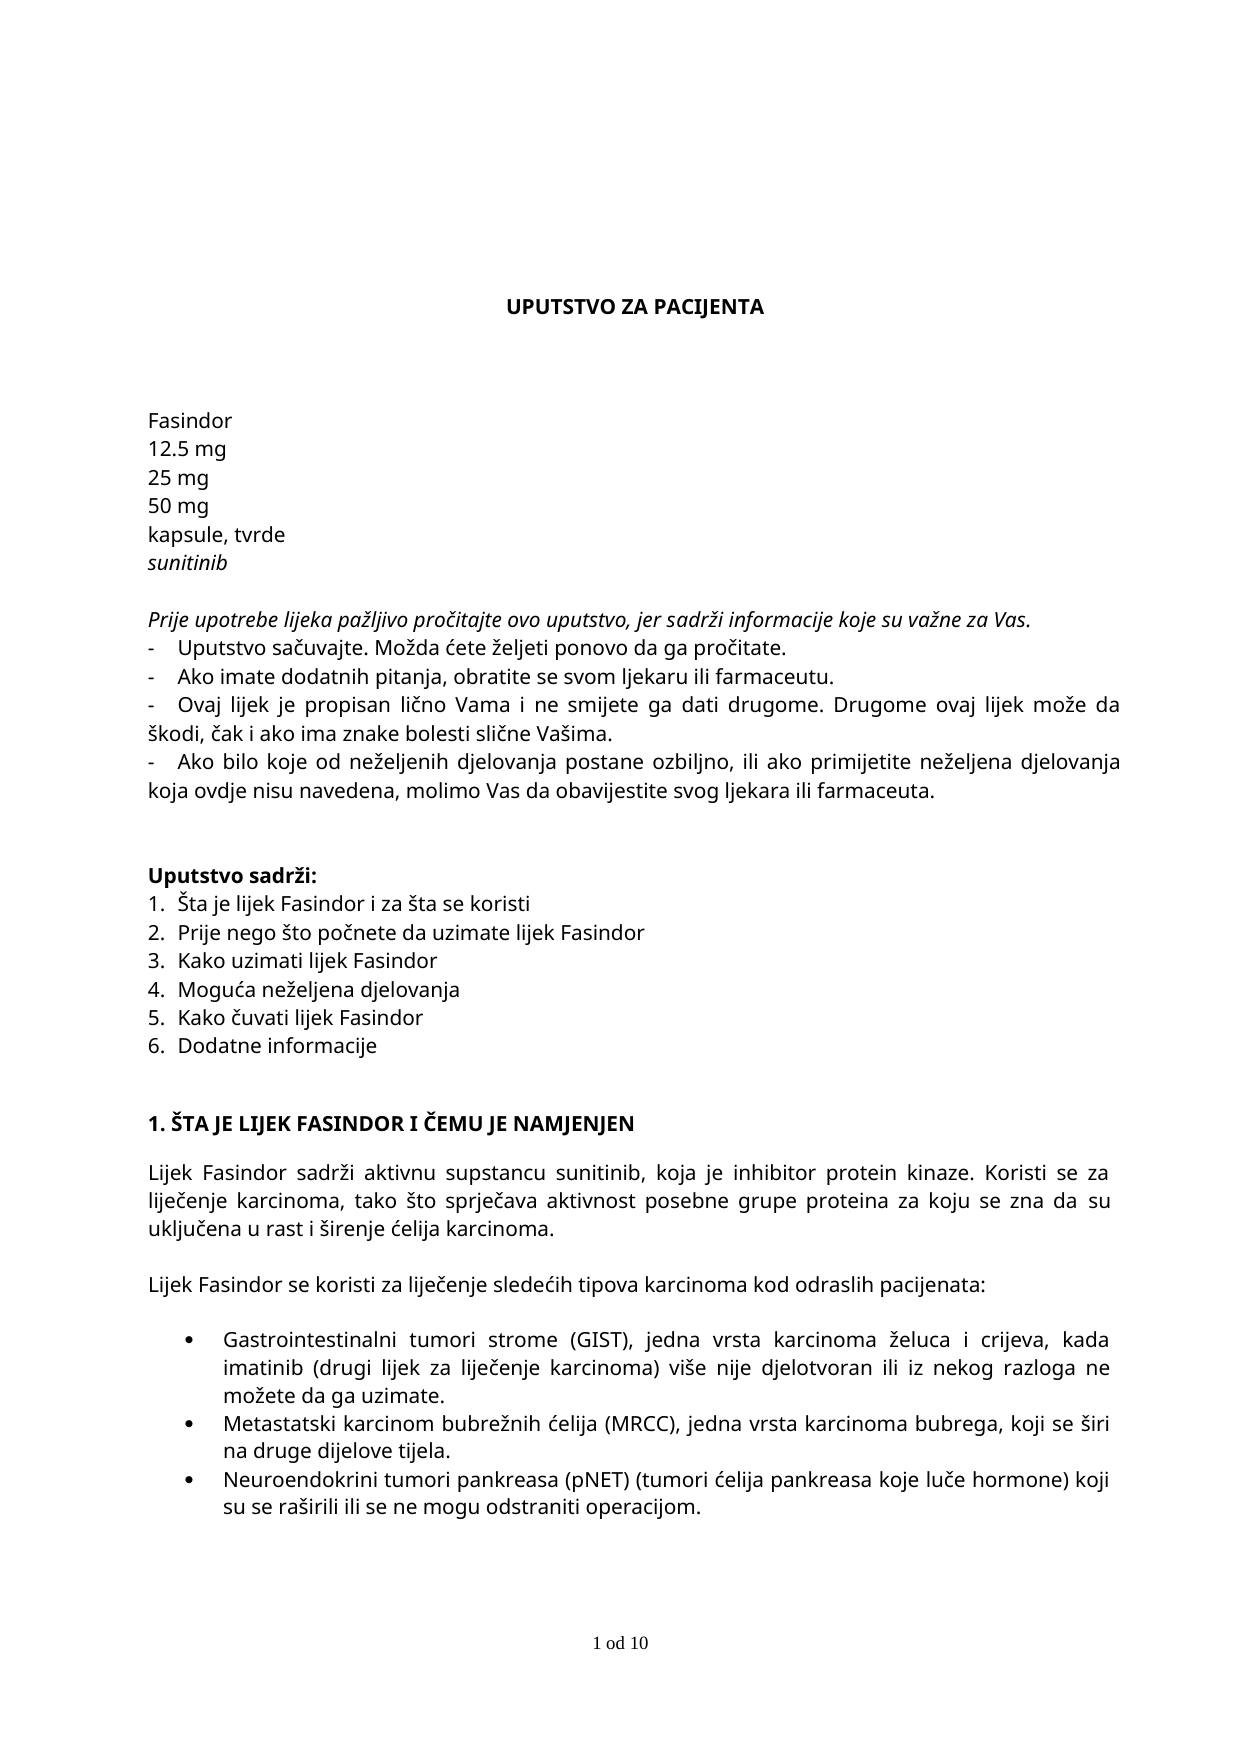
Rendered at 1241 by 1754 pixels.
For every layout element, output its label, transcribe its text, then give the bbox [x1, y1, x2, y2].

text 1. ŠTA JE LIJEK FASINDOR I ČEMU JE NAMJENJEN [148, 1109, 1122, 1138]
list Šta je lijek Fasindor i za šta se koristi [148, 889, 1122, 918]
text 25 mg [148, 463, 1126, 491]
text 50 mg [148, 491, 1126, 520]
text - Ako bilo koje od neželjenih djelovanja postane ozbiljno, ili ako primijetite neželjena djelovanja koja ovdje nisu navedena, molimo Vas da obavijestite svog ljekara ili farmaceuta. [148, 747, 1122, 804]
list Metastatski karcinom bubrežnih ćelija (MRCC), jedna vrsta karcinoma bubrega, koji se širi na druge dijelove tijela. [185, 1409, 1111, 1465]
text Lijek Fasindor se koristi za liječenje sledećih tipova karcinoma kod odraslih pacijenata: [148, 1270, 1111, 1298]
text sunitinib [148, 548, 1123, 577]
list Dodatne informacije [148, 1032, 1122, 1060]
text UPUTSTVO ZA PACIJENTA [148, 292, 1122, 321]
list Prije nego što počnete da uzimate lijek Fasindor [148, 918, 1122, 946]
text 12.5 mg [148, 434, 1123, 463]
list Gastrointestinalni tumori strome (GIST), jedna vrsta karcinoma želuca i crijeva, kada imatinib (drugi lijek za liječenje karcinoma) više nije djelotvoran ili iz nekog razloga ne možete da ga uzimate. [185, 1326, 1111, 1409]
list Kako čuvati lijek Fasindor [148, 1003, 1122, 1032]
text Prije upotrebe lijeka pažljivo pročitajte ovo uputstvo, jer sadrži informacije koje su važne za Vas. [148, 605, 1122, 633]
text - Ako imate dodatnih pitanja, obratite se svom ljekaru ili farmaceutu. [148, 662, 1122, 690]
text - Ovaj lijek je propisan lično Vama i ne smijete ga dati drugome. Drugome ovaj lijek može da škodi, čak i ako ima znake bolesti slične Vašima. [148, 690, 1122, 747]
text - Uputstvo sačuvajte. Možda ćete željeti ponovo da ga pročitate. [148, 633, 1122, 662]
text Lijek Fasindor sadrži aktivnu supstancu sunitinib, koja je inhibitor protein kinaze. Koristi se za liječenje karcinoma, tako što sprječava aktivnost posebne grupe proteina za koju se zna da su uklјučena u rast i širenje ćelija karcinoma. [148, 1159, 1111, 1242]
list Kako uzimati lijek Fasindor [148, 946, 1122, 975]
list Neuroendokrini tumori pankreasa (pNET) (tumori ćelija pankreasa koje luče hormone) koji su se raširili ili se ne mogu odstraniti operacijom. [185, 1465, 1111, 1521]
text kapsule, tvrde [148, 520, 1126, 548]
text Fasindor [148, 406, 1123, 434]
list Moguća neželjena djelovanja [148, 975, 1122, 1003]
text Uputstvo sadrži: [148, 861, 1122, 889]
